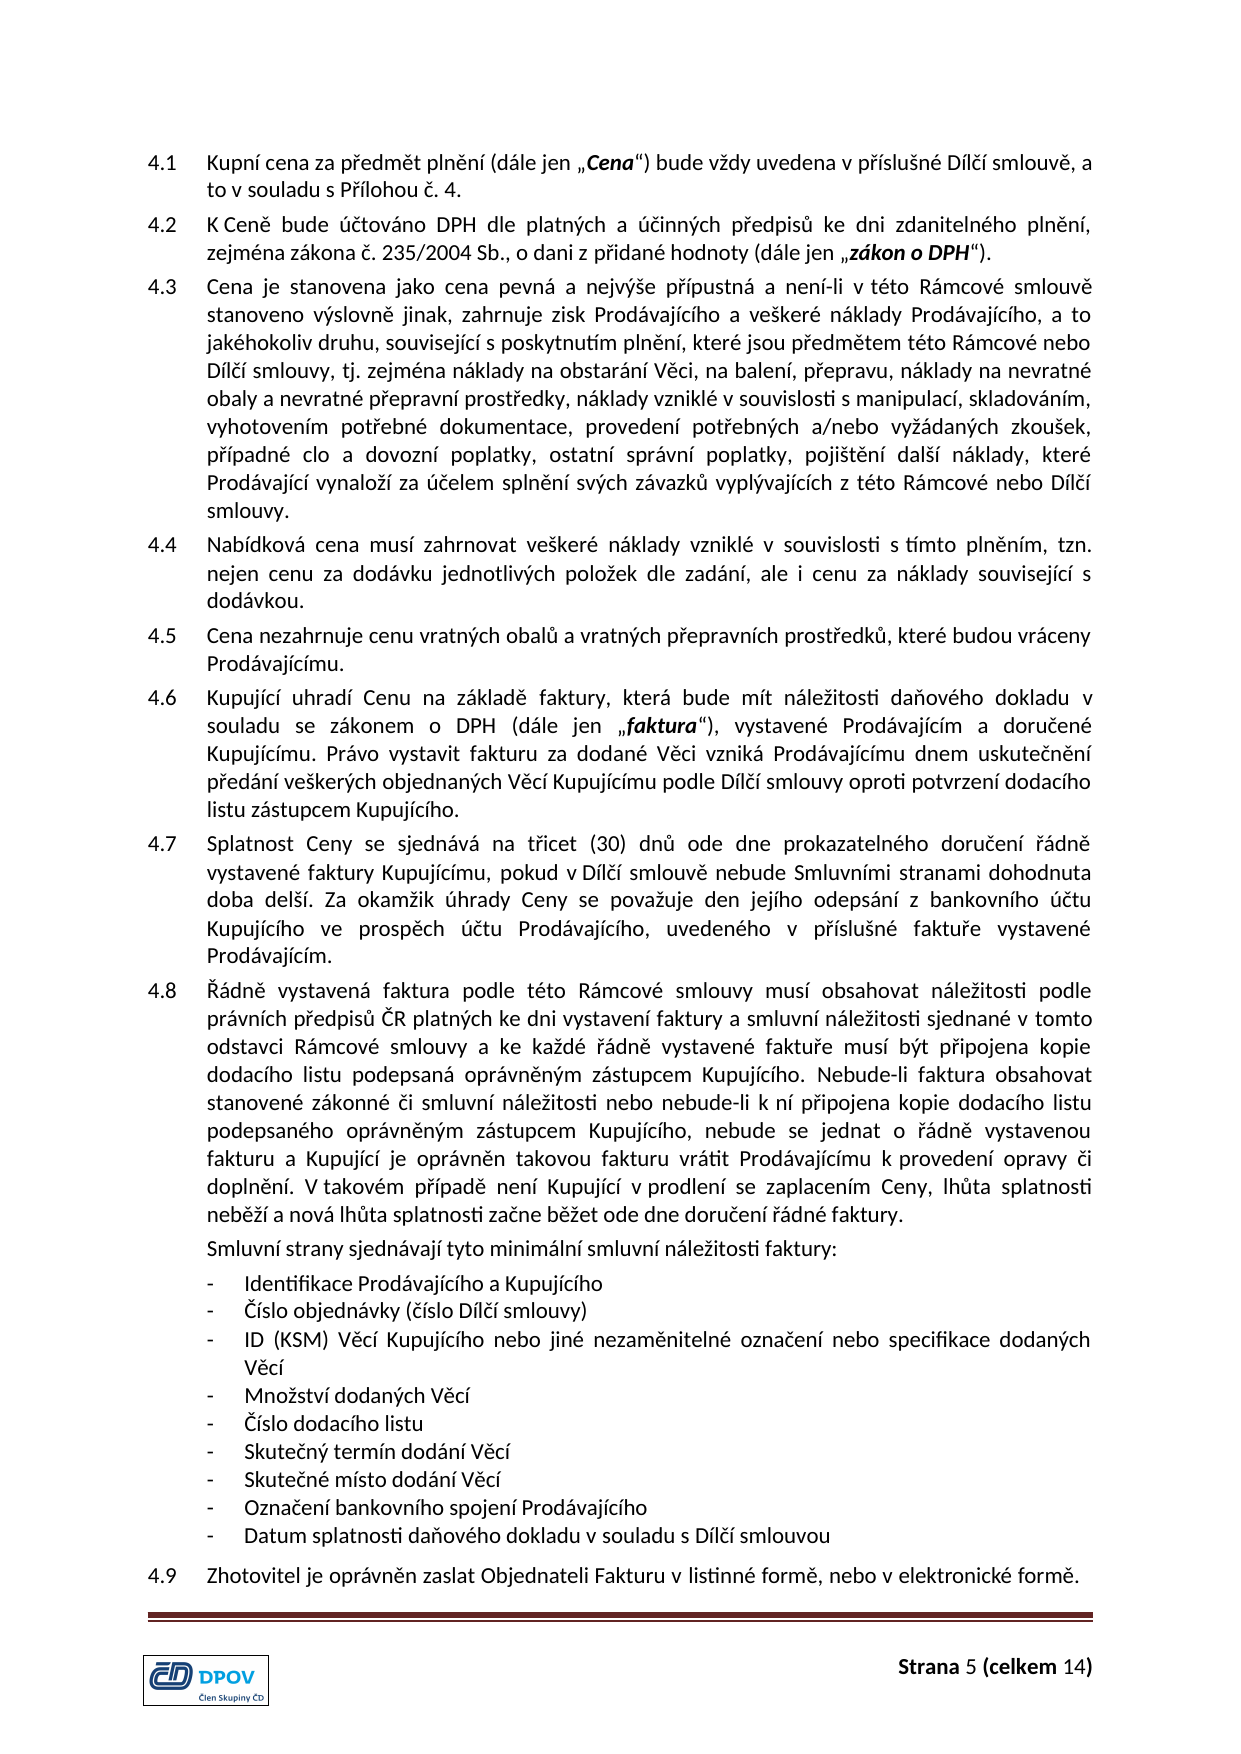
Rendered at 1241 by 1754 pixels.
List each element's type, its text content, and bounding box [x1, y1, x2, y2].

list Nabídková cena musí zahrnovat veškeré náklady vzniklé v souvislosti s tímto plněním, tzn. nejen cenu za dodávku jednotlivých položek dle zadání, ale i cenu za náklady související s dodávkou. [148, 531, 1093, 615]
list Cena nezahrnuje cenu vratných obalů a vratných přepravních prostředků, které budou vráceny Prodávajícímu. [148, 621, 1093, 677]
list Označení bankovního spojení Prodávajícího [207, 1493, 1093, 1521]
text Smluvní strany sjednávají tyto minimální smluvní náležitosti faktury: [207, 1234, 1093, 1262]
list Množství dodaných Věcí [207, 1381, 1093, 1409]
picture [144, 1656, 268, 1705]
list Kupující uhradí Cenu na základě faktury, která bude mít náležitosti daňového dokladu v souladu se zákonem o DPH (dále jen „faktura“), vystavené Prodávajícím a doručené Kupujícímu. Právo vystavit fakturu za dodané Věci vzniká Prodávajícímu dnem uskutečnění předání veškerých objednaných Věcí Kupujícímu podle Dílčí smlouvy oproti potvrzení dodacího listu zástupcem Kupujícího. [148, 683, 1093, 823]
list Skutečné místo dodání Věcí [207, 1465, 1093, 1493]
list Číslo dodacího listu [207, 1409, 1093, 1437]
list Cena je stanovena jako cena pevná a nejvýše přípustná a není-li v této Rámcové smlouvě stanoveno výslovně jinak, zahrnuje zisk Prodávajícího a veškeré náklady Prodávajícího, a to jakéhokoliv druhu, související s poskytnutím plnění, které jsou předmětem této Rámcové nebo Dílčí smlouvy, tj. zejména náklady na obstarání Věci, na balení, přepravu, náklady na nevratné obaly a nevratné přepravní prostředky, náklady vzniklé v souvislosti s manipulací, skladováním, vyhotovením potřebné dokumentace, provedení potřebných a/nebo vyžádaných zkoušek, případné clo a dovozní poplatky, ostatní správní poplatky, pojištění další náklady, které Prodávající vynaloží za účelem splnění svých závazků vyplývajících z této Rámcové nebo Dílčí smlouvy. [148, 272, 1093, 524]
list Datum splatnosti daňového dokladu v souladu s Dílčí smlouvou [207, 1521, 1093, 1549]
list K Ceně bude účtováno DPH dle platných a účinných předpisů ke dni zdanitelného plnění, zejména zákona č. 235/2004 Sb., o dani z přidané hodnoty (dále jen „zákon o DPH“). [148, 210, 1093, 266]
list Řádně vystavená faktura podle této Rámcové smlouvy musí obsahovat náležitosti podle právních předpisů ČR platných ke dni vystavení faktury a smluvní náležitosti sjednané v tomto odstavci Rámcové smlouvy a ke každé řádně vystavené faktuře musí být připojena kopie dodacího listu podepsaná oprávněným zástupcem Kupujícího. Nebude-li faktura obsahovat stanovené zákonné či smluvní náležitosti nebo nebude-li k ní připojena kopie dodacího listu podepsaného oprávněným zástupcem Kupujícího, nebude se jednat o řádně vystavenou fakturu a Kupující je oprávněn takovou fakturu vrátit Prodávajícímu k provedení opravy či doplnění. V takovém případě není Kupující v prodlení se zaplacením Ceny, lhůta splatnosti neběží a nová lhůta splatnosti začne běžet ode dne doručení řádné faktury. [148, 976, 1093, 1228]
list Splatnost Ceny se sjednává na třicet (30) dnů ode dne prokazatelného doručení řádně vystavené faktury Kupujícímu, pokud v Dílčí smlouvě nebude Smluvními stranami dohodnuta doba delší. Za okamžik úhrady Ceny se považuje den jejího odepsání z bankovního účtu Kupujícího ve prospěch účtu Prodávajícího, uvedeného v příslušné faktuře vystavené Prodávajícím. [148, 829, 1093, 970]
list Kupní cena za předmět plnění (dále jen „Cena“) bude vždy uvedena v příslušné Dílčí smlouvě, a to v souladu s Přílohou č. 4. [148, 148, 1093, 204]
list ID (KSM) Věcí Kupujícího nebo jiné nezaměnitelné označení nebo specifikace dodaných Věcí [207, 1325, 1093, 1381]
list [148, 1561, 1081, 1589]
list Skutečný termín dodání Věcí [207, 1437, 1093, 1465]
list Číslo objednávky (číslo Dílčí smlouvy) [207, 1297, 1093, 1325]
list Identifikace Prodávajícího a Kupujícího [207, 1269, 1093, 1297]
